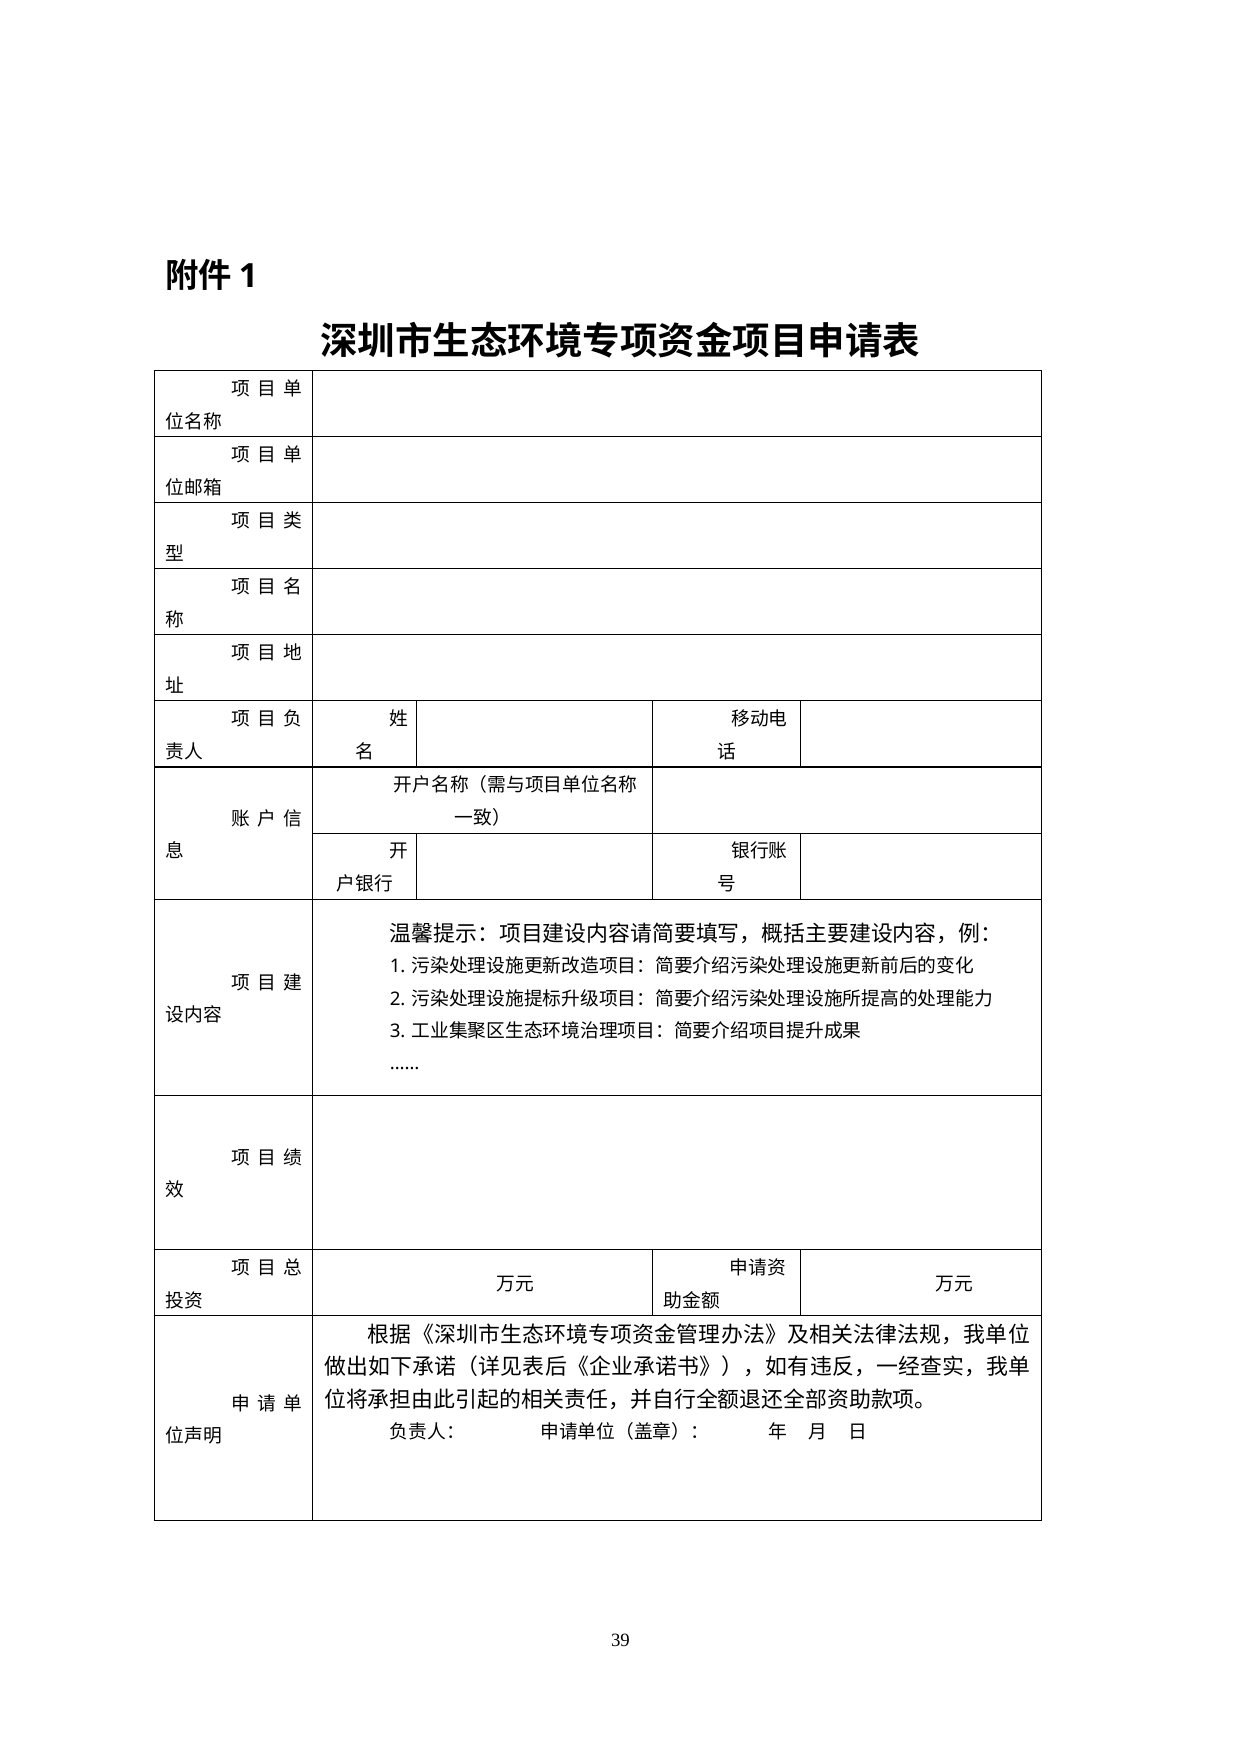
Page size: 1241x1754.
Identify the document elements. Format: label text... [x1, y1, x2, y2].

table_cell 项目地址 [155, 635, 312, 700]
table_cell 项目类型 [155, 503, 312, 568]
table_cell 申请单位声明 [155, 1316, 312, 1520]
table_cell 移动电话 [653, 701, 800, 766]
table_cell [653, 768, 1041, 832]
table_cell 开户名称（需与项目单位名称一致） [313, 768, 652, 832]
table_cell 开户银行 [313, 834, 416, 898]
text 深圳市生态环境专项资金项目申请表 [165, 305, 1075, 370]
table_cell [801, 701, 1041, 766]
table_header [313, 371, 1041, 436]
table_cell [313, 569, 1041, 634]
table_cell [313, 635, 1041, 700]
table_cell [313, 1096, 1041, 1249]
table_cell 项目建设内容 [155, 900, 312, 1095]
table_cell [313, 503, 1041, 568]
text 附件1 [165, 240, 1075, 305]
table_cell 温馨提示：项目建设内容请简要填写，概括主要建设内容，例： 污染处理设施更新改造项目：简要介绍污染处理设施更新前后的变化 污染处理设施提标升级项目：简要介绍污染处理设施所提高的处理能力 工业集聚区生态环境治理项目：简要介绍项目提升成果 …… [313, 900, 1041, 1095]
table_header 项目单位名称 [155, 371, 312, 436]
table_cell 项目绩效 [155, 1096, 312, 1249]
table_cell 项目总投资 [155, 1250, 312, 1315]
table_cell [417, 701, 652, 766]
table_cell 万元 [313, 1250, 652, 1315]
table_cell 项目名称 [155, 569, 312, 634]
table_cell 根据《深圳市生态环境专项资金管理办法》及相关法律法规，我单位做出如下承诺（详见表后《企业承诺书》），如有违反，一经查实，我单位将承担由此引起的相关责任，并自行全额退还全部资助款项。 负责人： 申请单位（盖章）： 年 月 日 [313, 1316, 1041, 1520]
table_cell [313, 437, 1041, 502]
table_cell 账户信息 [155, 768, 312, 898]
table_cell 姓名 [313, 701, 416, 766]
table_cell 万元 [801, 1250, 1041, 1315]
table_cell 银行账号 [653, 834, 800, 898]
table_cell [417, 834, 652, 898]
table_cell 项目单位邮箱 [155, 437, 312, 502]
table_cell [801, 834, 1041, 898]
table_cell 申请资助金额 [653, 1250, 800, 1315]
table_cell 项目负责人 [155, 701, 312, 766]
